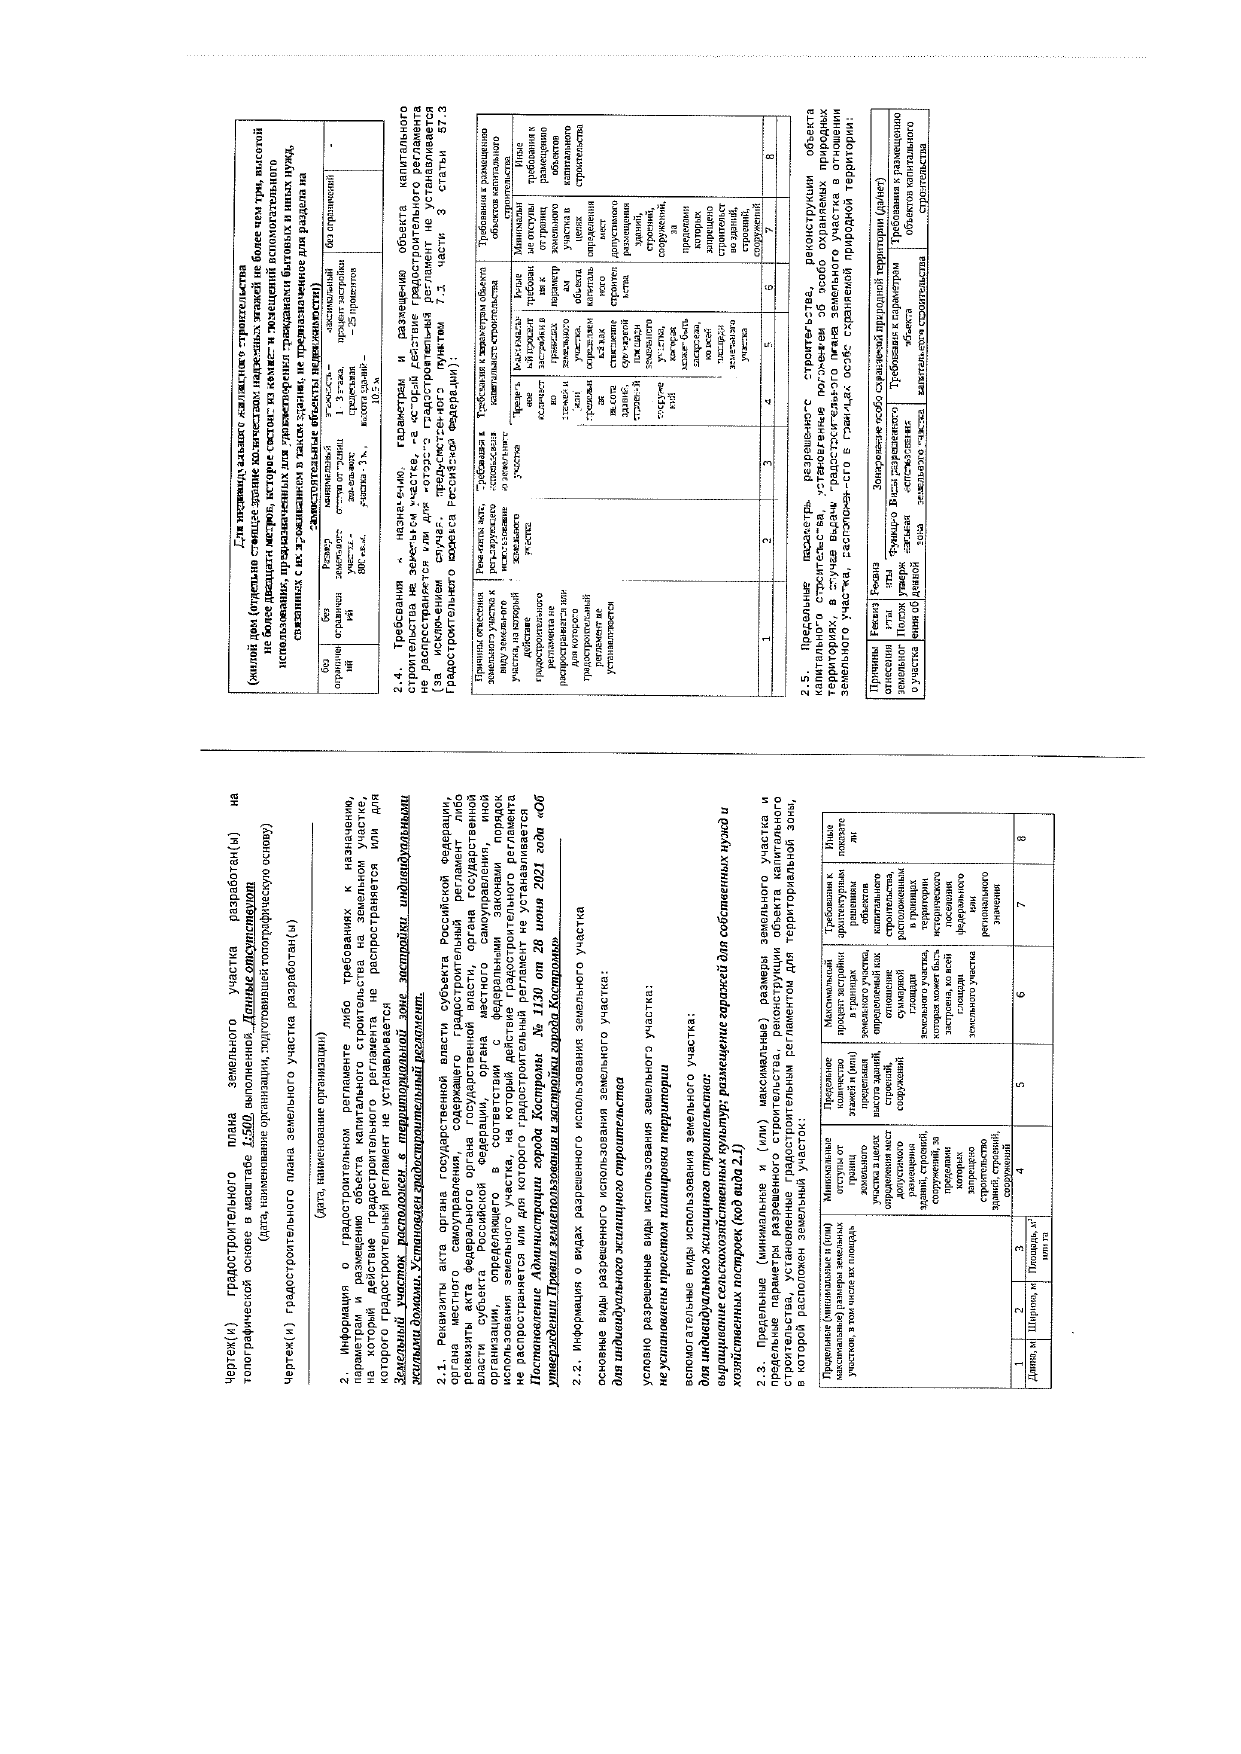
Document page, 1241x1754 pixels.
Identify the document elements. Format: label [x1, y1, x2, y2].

picture [177, 44, 1167, 1444]
